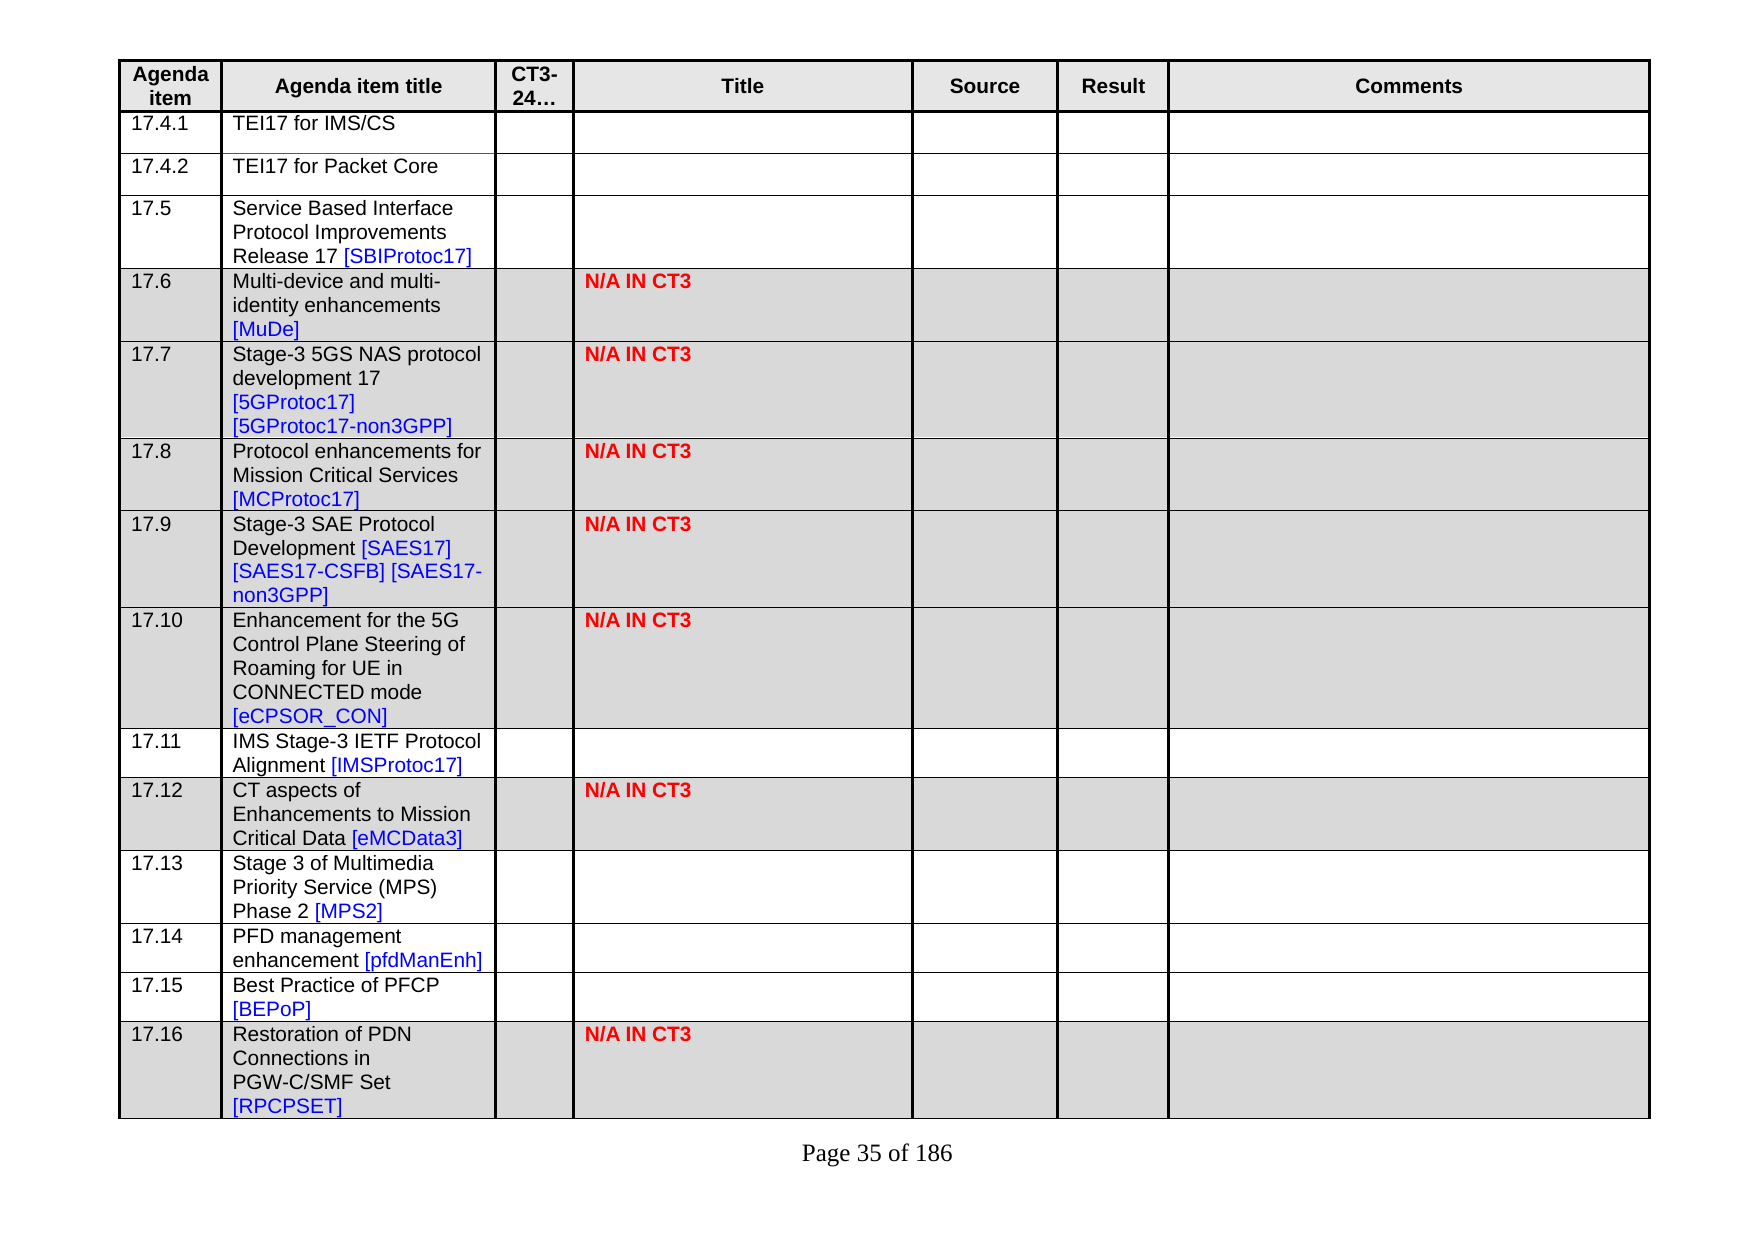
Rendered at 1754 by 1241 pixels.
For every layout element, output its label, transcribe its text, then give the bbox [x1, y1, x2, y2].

table_cell [914, 1022, 1056, 1118]
table_cell [914, 608, 1056, 728]
table_cell [497, 778, 572, 850]
table_cell TEI17 for Packet Core [223, 154, 494, 195]
table_cell PFD management enhancement [pfdManEnh] [223, 924, 494, 972]
table_cell N/A IN CT3 [575, 511, 911, 607]
table_cell [497, 851, 572, 923]
table_cell 17.9 [121, 511, 220, 607]
table_cell [497, 269, 572, 341]
table_cell [1059, 608, 1167, 728]
table_cell [497, 154, 572, 195]
table_cell N/A IN CT3 [575, 439, 911, 510]
table_cell [1170, 196, 1648, 268]
table_cell [1170, 113, 1648, 152]
table_cell [914, 973, 1056, 1021]
table_cell Protocol enhancements for Mission Critical Services [MCProtoc17] [223, 439, 494, 510]
table_cell [497, 973, 572, 1021]
table_cell [1059, 439, 1167, 510]
table_cell Restoration of PDN Connections in PGW-C/SMF Set [RPCPSET] [223, 1022, 494, 1118]
table_cell [497, 924, 572, 972]
table_cell [575, 113, 911, 152]
table_cell 17.15 [121, 973, 220, 1021]
table_cell 17.16 [121, 1022, 220, 1118]
table_cell Stage 3 of Multimedia Priority Service (MPS) Phase 2 [MPS2] [223, 851, 494, 923]
table_cell [1059, 729, 1167, 777]
table_header Comments [1170, 62, 1648, 110]
table_cell [575, 924, 911, 972]
table_cell [497, 729, 572, 777]
table_cell [1170, 439, 1648, 510]
table_cell [575, 154, 911, 195]
table_cell Service Based Interface Protocol Improvements Release 17 [SBIProtoc17] [223, 196, 494, 268]
table_cell N/A IN CT3 [575, 778, 911, 850]
table_cell 17.4.2 [121, 154, 220, 195]
table_cell 17.5 [121, 196, 220, 268]
table_cell [1059, 778, 1167, 850]
table_cell [1170, 511, 1648, 607]
table_cell [1170, 729, 1648, 777]
table_cell N/A IN CT3 [575, 1022, 911, 1118]
table_cell CT aspects of Enhancements to Mission Critical Data [eMCData3] [223, 778, 494, 850]
table_cell Enhancement for the 5G Control Plane Steering of Roaming for UE in CONNECTED mode [eCPSOR_CON] [223, 608, 494, 728]
table_cell [914, 113, 1056, 152]
table_cell [575, 729, 911, 777]
table_cell 17.7 [121, 342, 220, 437]
table_cell [1170, 269, 1648, 341]
table_cell 17.14 [121, 924, 220, 972]
table_cell 17.11 [121, 729, 220, 777]
table_cell TEI17 for IMS/CS [223, 113, 494, 152]
table_cell [914, 439, 1056, 510]
table_cell Multi-device and multi-identity enhancements [MuDe] [223, 269, 494, 341]
table_cell [1059, 342, 1167, 437]
table_cell [1170, 154, 1648, 195]
table_cell [497, 196, 572, 268]
table_cell [1059, 973, 1167, 1021]
table_cell [1059, 511, 1167, 607]
table_header CT3-24… [497, 62, 572, 110]
table_cell 17.4.1 [121, 113, 220, 152]
table_cell [497, 1022, 572, 1118]
table_cell [497, 342, 572, 437]
table_cell [1059, 154, 1167, 195]
table_cell [914, 269, 1056, 341]
table_cell [914, 851, 1056, 923]
table_cell N/A IN CT3 [575, 269, 911, 341]
table_cell [497, 608, 572, 728]
table_cell [497, 113, 572, 152]
table_header Result [1059, 62, 1167, 110]
table_cell [1170, 1022, 1648, 1118]
table_cell [575, 851, 911, 923]
table_header Source [914, 62, 1056, 110]
table_cell [1170, 851, 1648, 923]
table_cell [1170, 778, 1648, 850]
table_cell [575, 196, 911, 268]
table_cell N/A IN CT3 [575, 342, 911, 437]
table_cell [1170, 973, 1648, 1021]
table_cell [1170, 608, 1648, 728]
table_cell [914, 778, 1056, 850]
table_cell [914, 729, 1056, 777]
table_cell [914, 342, 1056, 437]
table_cell 17.8 [121, 439, 220, 510]
table_cell [914, 511, 1056, 607]
table_cell [1059, 1022, 1167, 1118]
table_cell N/A IN CT3 [575, 608, 911, 728]
table_cell [914, 154, 1056, 195]
table_cell Stage-3 5GS NAS protocol development 17 [5GProtoc17] [5GProtoc17-non3GPP] [223, 342, 494, 437]
table_cell [575, 973, 911, 1021]
table_header Title [575, 62, 911, 110]
table_cell 17.6 [121, 269, 220, 341]
table_cell [1059, 851, 1167, 923]
table_header Agenda item [121, 62, 220, 110]
table_cell [914, 196, 1056, 268]
table_cell [1170, 924, 1648, 972]
table_cell [497, 511, 572, 607]
table_cell [1059, 269, 1167, 341]
table_cell [1170, 342, 1648, 437]
table_header Agenda item title [223, 62, 494, 110]
table_cell IMS Stage-3 IETF Protocol Alignment [IMSProtoc17] [223, 729, 494, 777]
table_cell Stage-3 SAE Protocol Development [SAES17] [SAES17-CSFB] [SAES17-non3GPP] [223, 511, 494, 607]
table_cell [1059, 113, 1167, 152]
table_cell [1059, 924, 1167, 972]
table_cell 17.13 [121, 851, 220, 923]
table_cell [497, 439, 572, 510]
table_cell 17.10 [121, 608, 220, 728]
table_cell Best Practice of PFCP [BEPoP] [223, 973, 494, 1021]
table_cell [1059, 196, 1167, 268]
table_cell [914, 924, 1056, 972]
table_cell 17.12 [121, 778, 220, 850]
